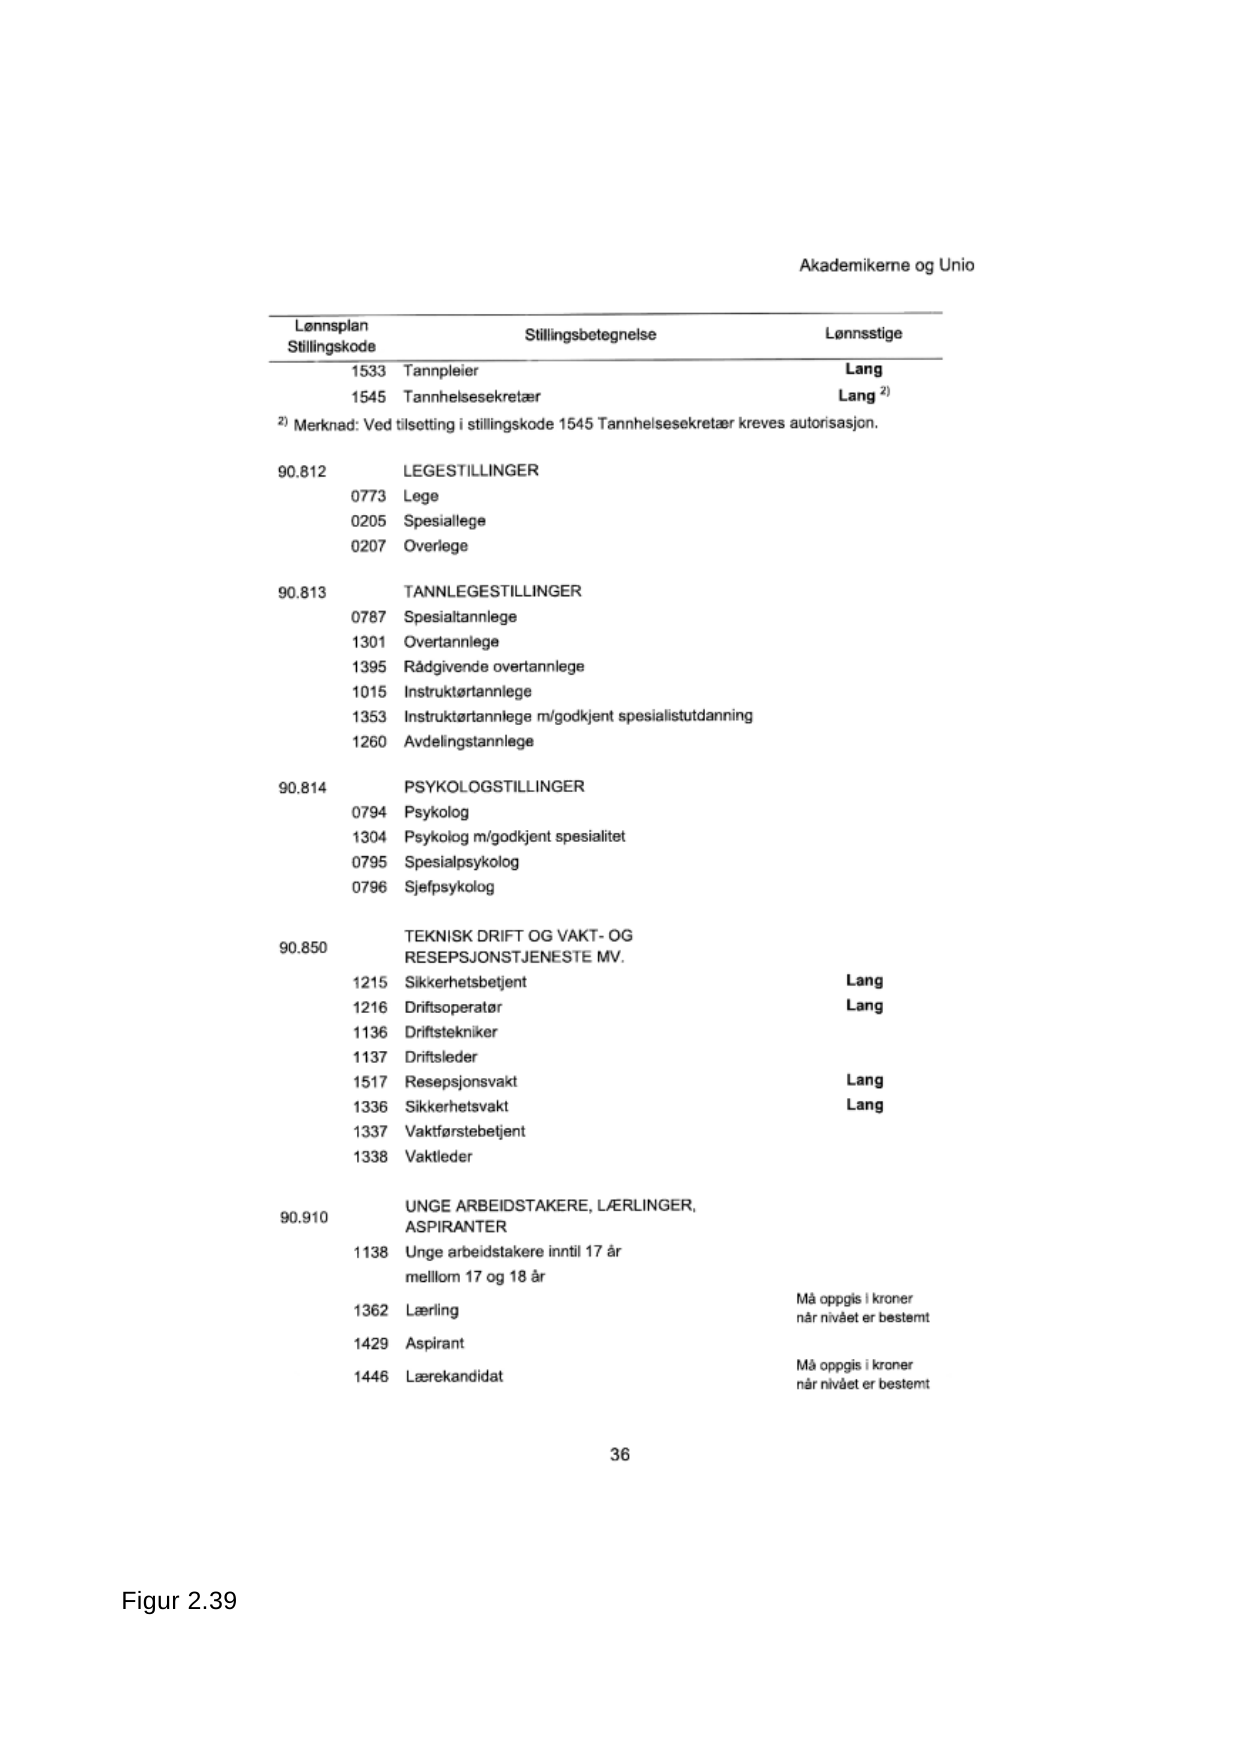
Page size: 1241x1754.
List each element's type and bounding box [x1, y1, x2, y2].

picture [121, 159, 1118, 1569]
